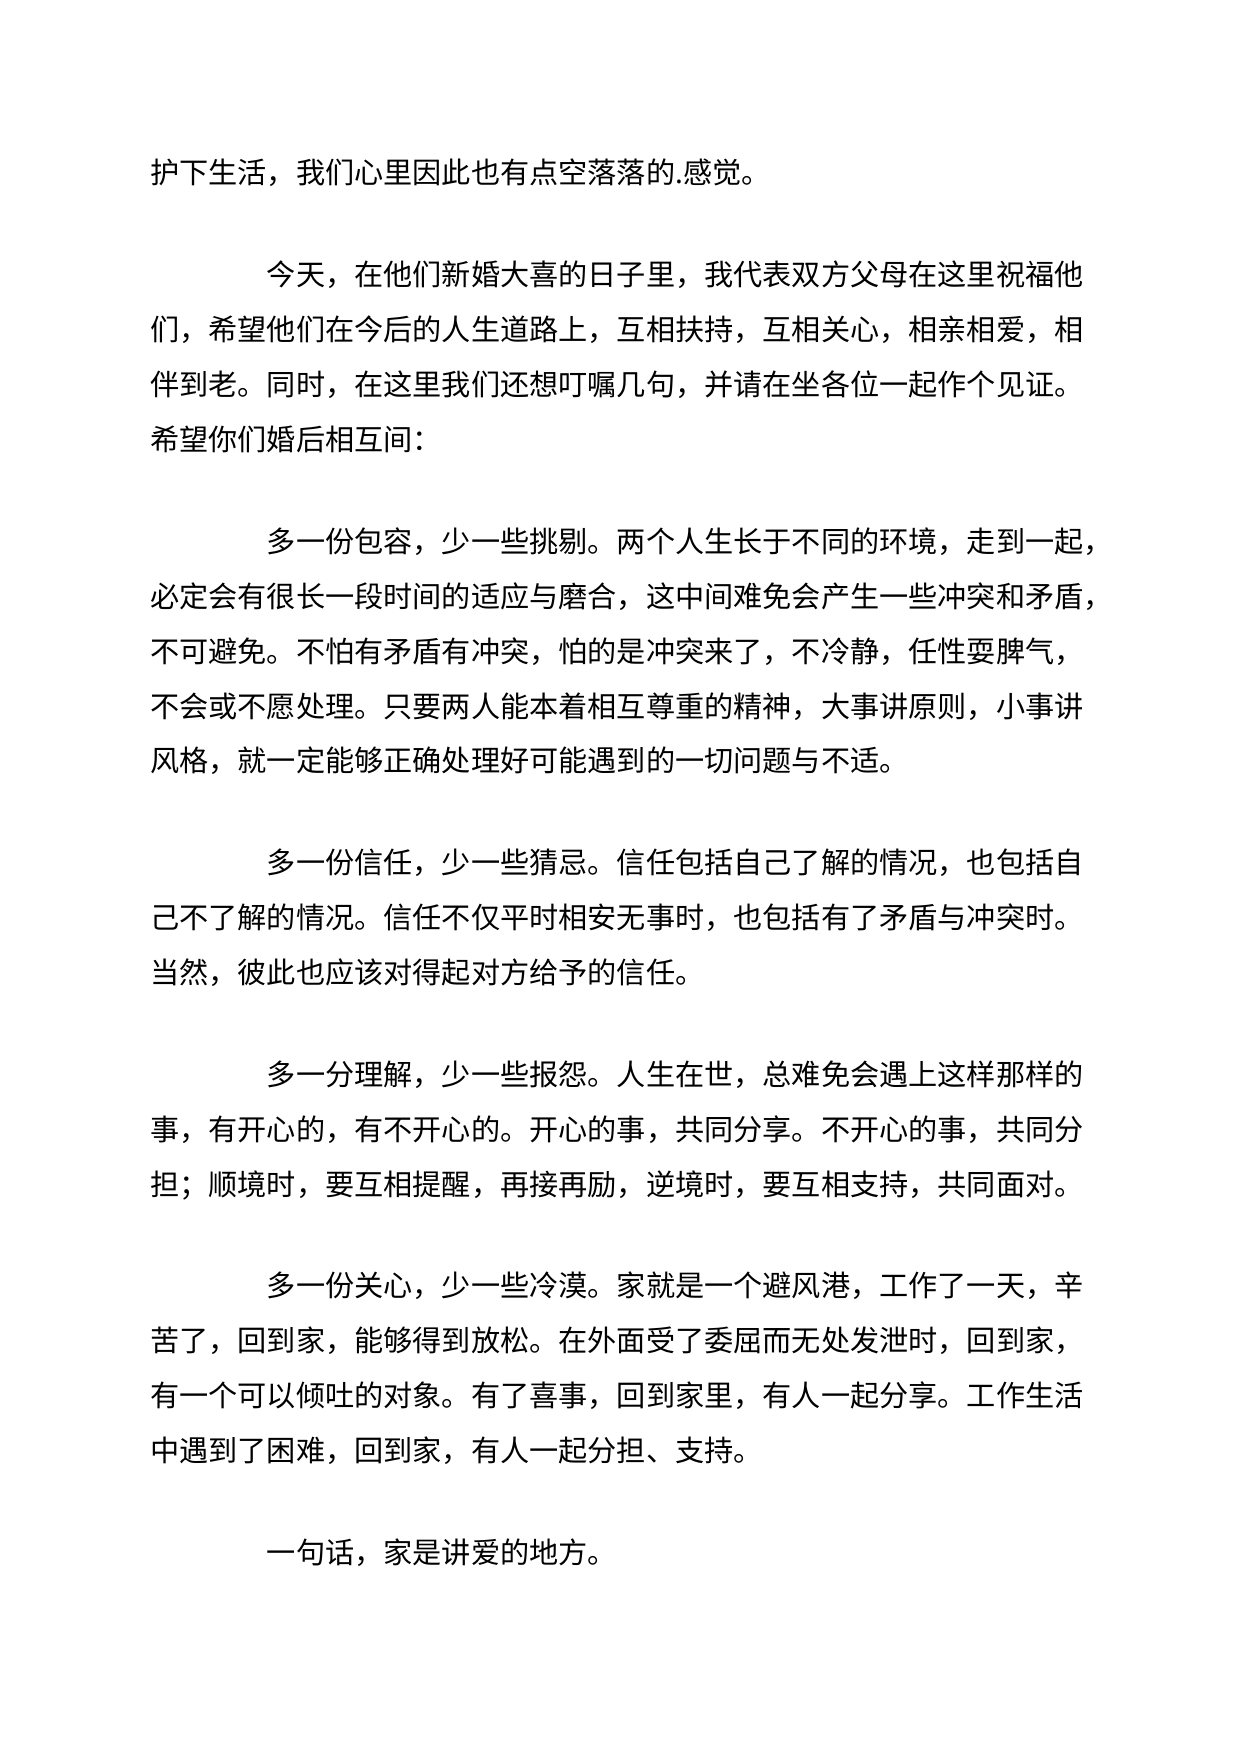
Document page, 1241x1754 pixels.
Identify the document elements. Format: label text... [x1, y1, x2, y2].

text 多一分理解，少一些报怨。人生在世，总难免会遇上这样那样的事，有开心的，有不开心的。开心的事，共同分享。不开心的事，共同分担；顺境时，要互相提醒，再接再励，逆境时，要互相支持，共同面对。 [150, 1051, 1090, 1203]
text 多一份包容，少一些挑剔。两个人生长于不同的环境，走到一起，必定会有很长一段时间的适应与磨合，这中间难免会产生一些冲突和矛盾，不可避免。不怕有矛盾有冲突，怕的是冲突来了，不冷静，任性耍脾气，不会或不愿处理。只要两人能本着相互尊重的精神，大事讲原则，小事讲风格，就一定能够正确处理好可能遇到的一切问题与不适。 [150, 518, 1090, 780]
text 多一份关心，少一些冷漠。家就是一个避风港，工作了一天，辛苦了，回到家，能够得到放松。在外面受了委屈而无处发泄时，回到家，有一个可以倾吐的对象。有了喜事，回到家里，有人一起分享。工作生活中遇到了困难，回到家，有人一起分担、支持。 [150, 1263, 1090, 1470]
text 一句话，家是讲爱的地方。 [150, 1529, 1090, 1572]
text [150, 150, 1090, 192]
text 今天，在他们新婚大喜的日子里，我代表双方父母在这里祝福他们，希望他们在今后的人生道路上，互相扶持，互相关心，相亲相爱，相伴到老。同时，在这里我们还想叮嘱几句，并请在坐各位一起作个见证。希望你们婚后相互间： [150, 252, 1090, 459]
text 多一份信任，少一些猜忌。信任包括自己了解的情况，也包括自己不了解的情况。信任不仅平时相安无事时，也包括有了矛盾与冲突时。当然，彼此也应该对得起对方给予的信任。 [150, 840, 1090, 992]
